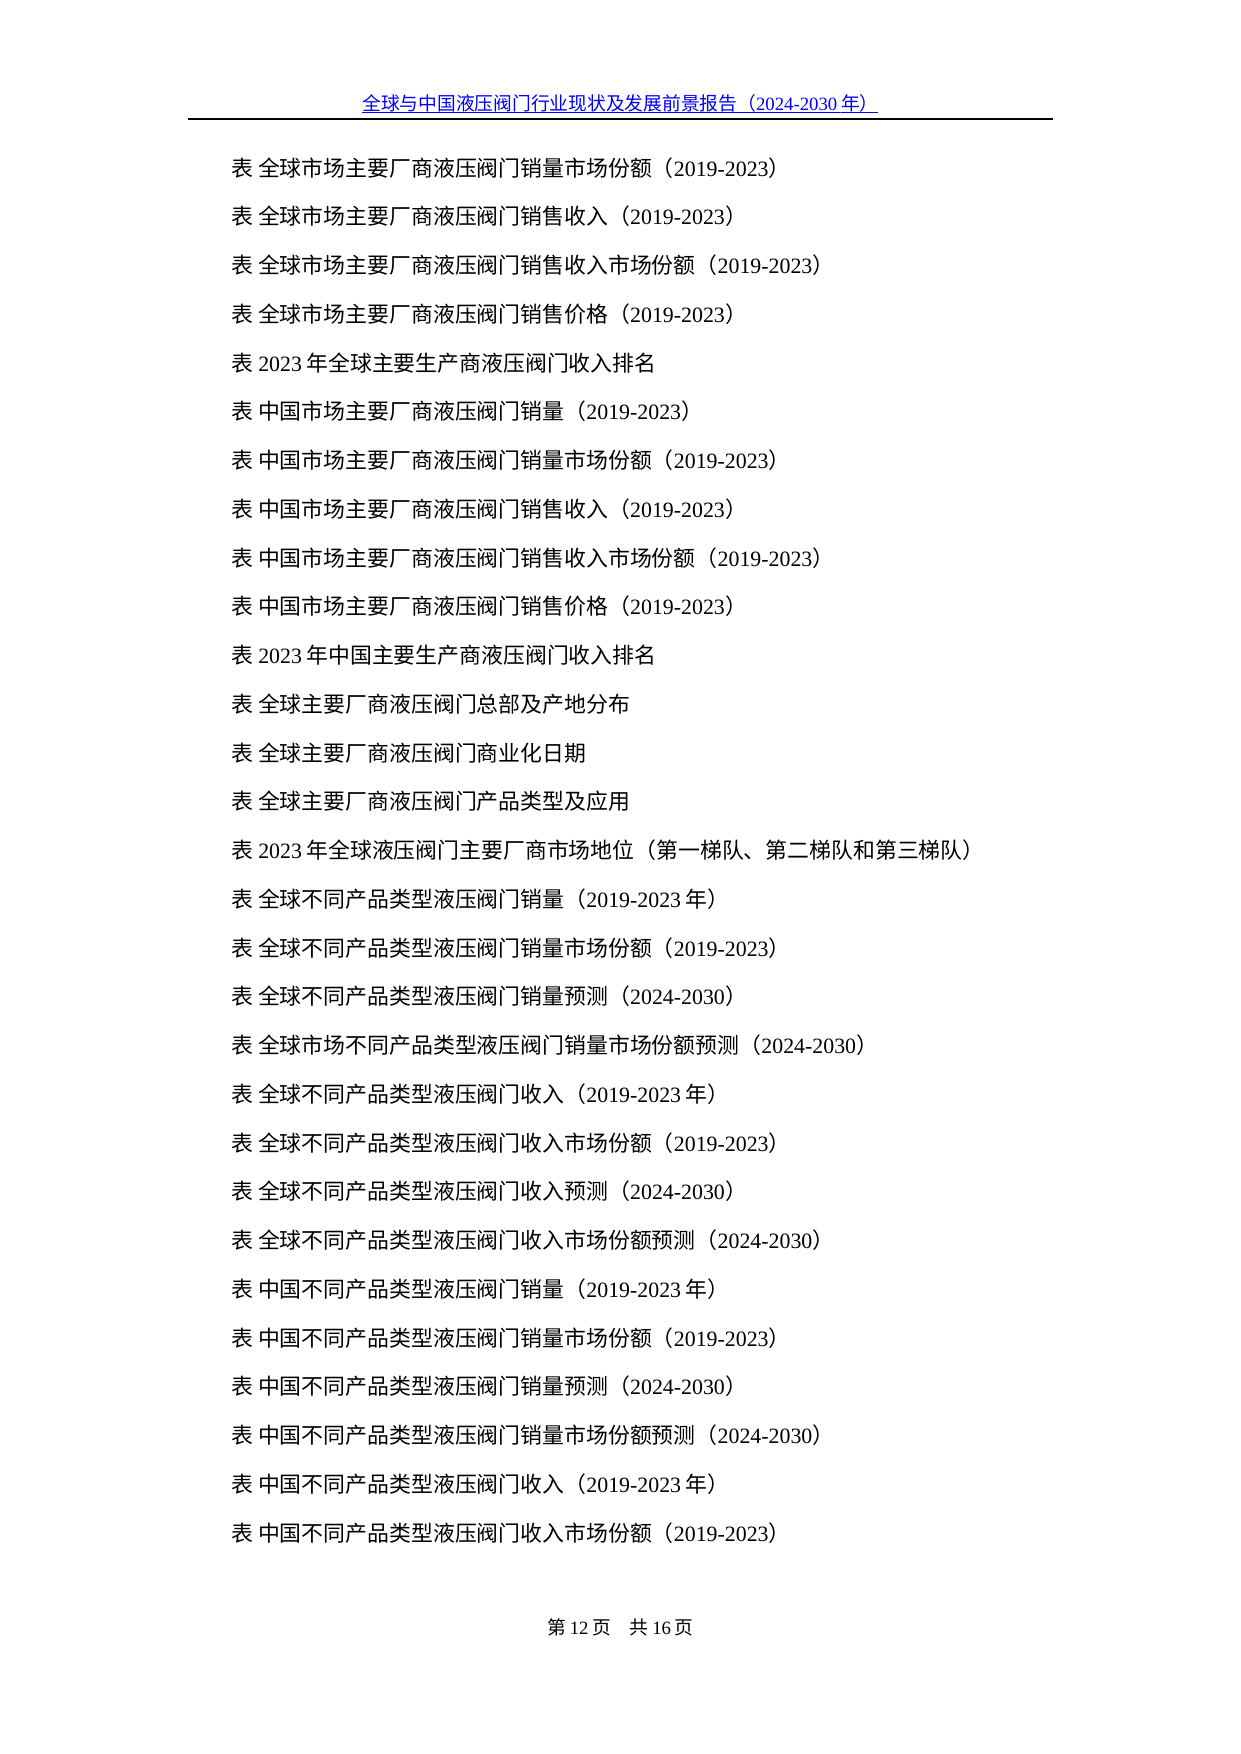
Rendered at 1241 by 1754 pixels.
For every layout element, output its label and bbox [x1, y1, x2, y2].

text [187, 150, 1053, 1548]
